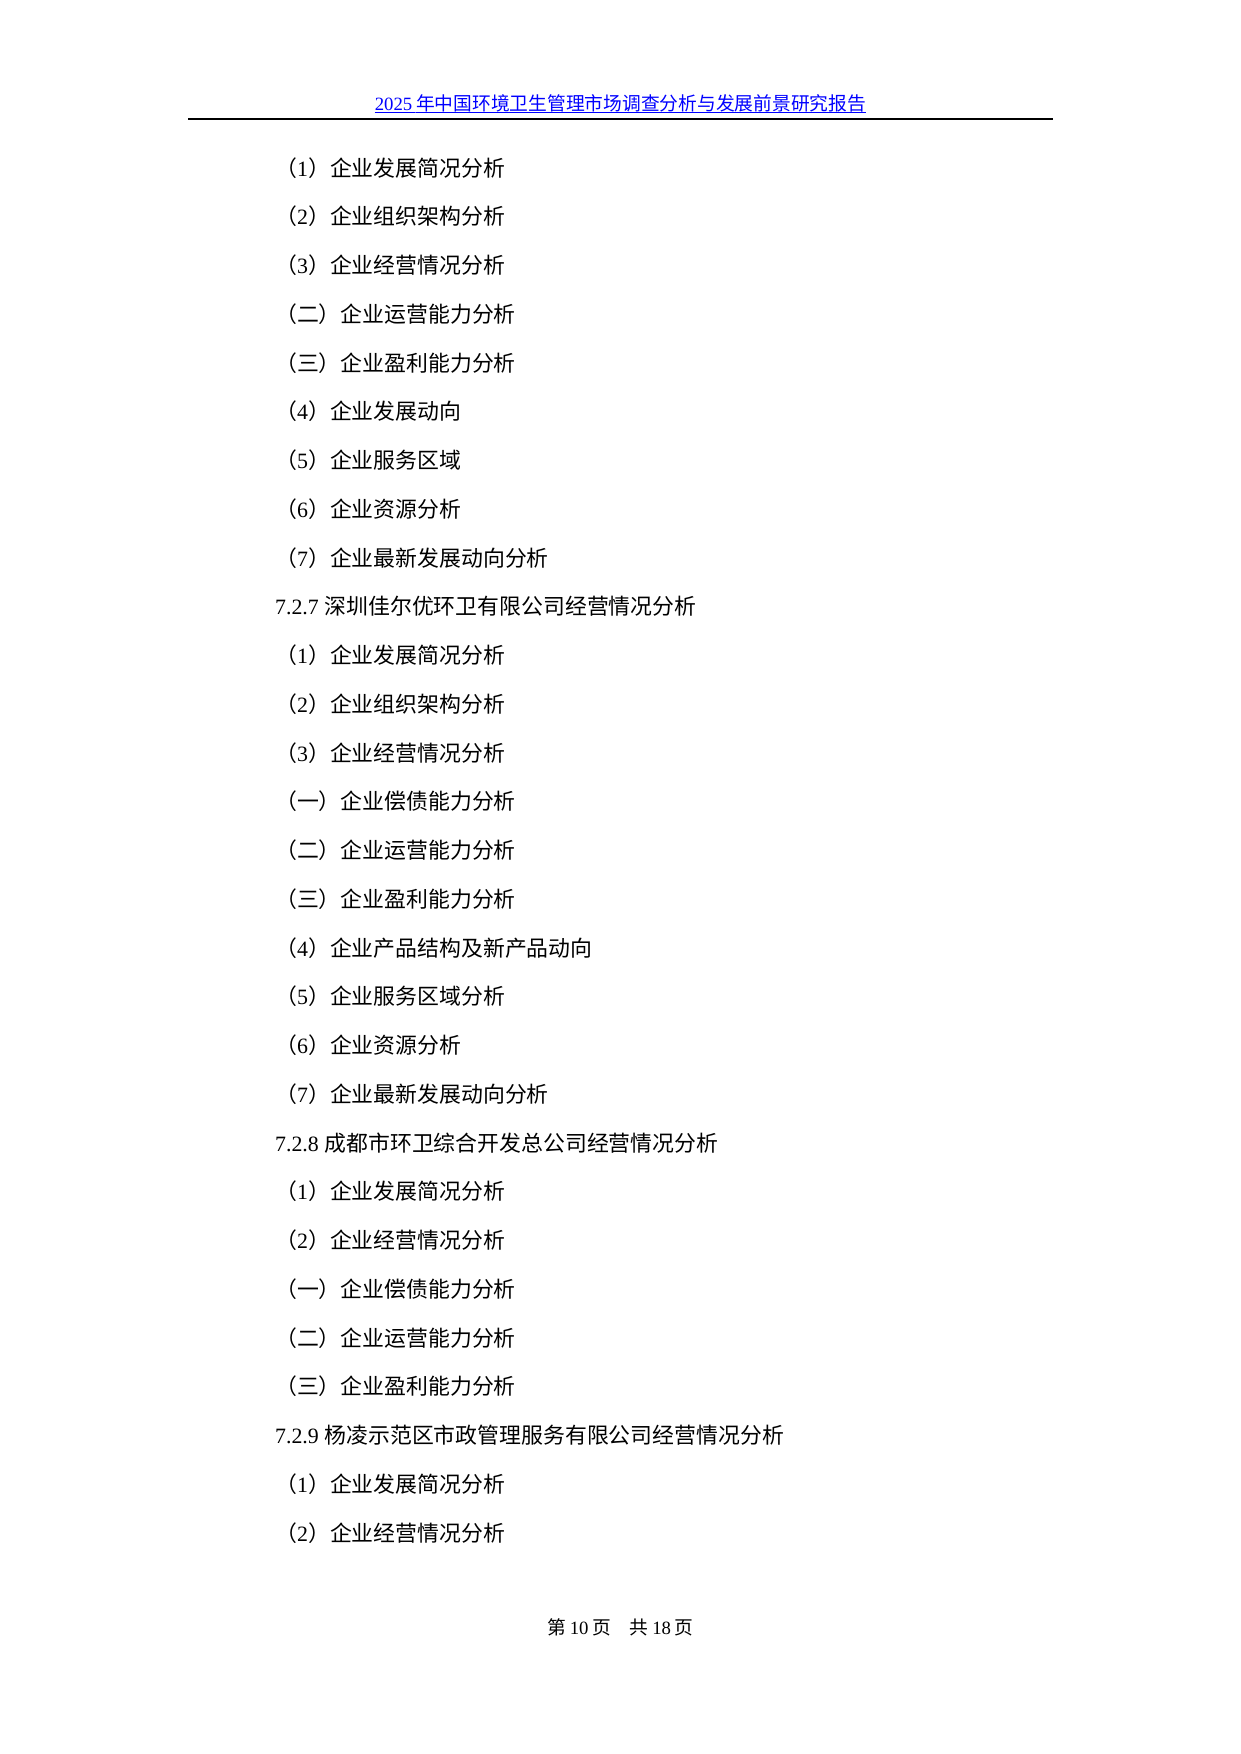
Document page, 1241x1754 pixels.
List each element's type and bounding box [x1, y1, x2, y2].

text [187, 150, 1053, 1548]
